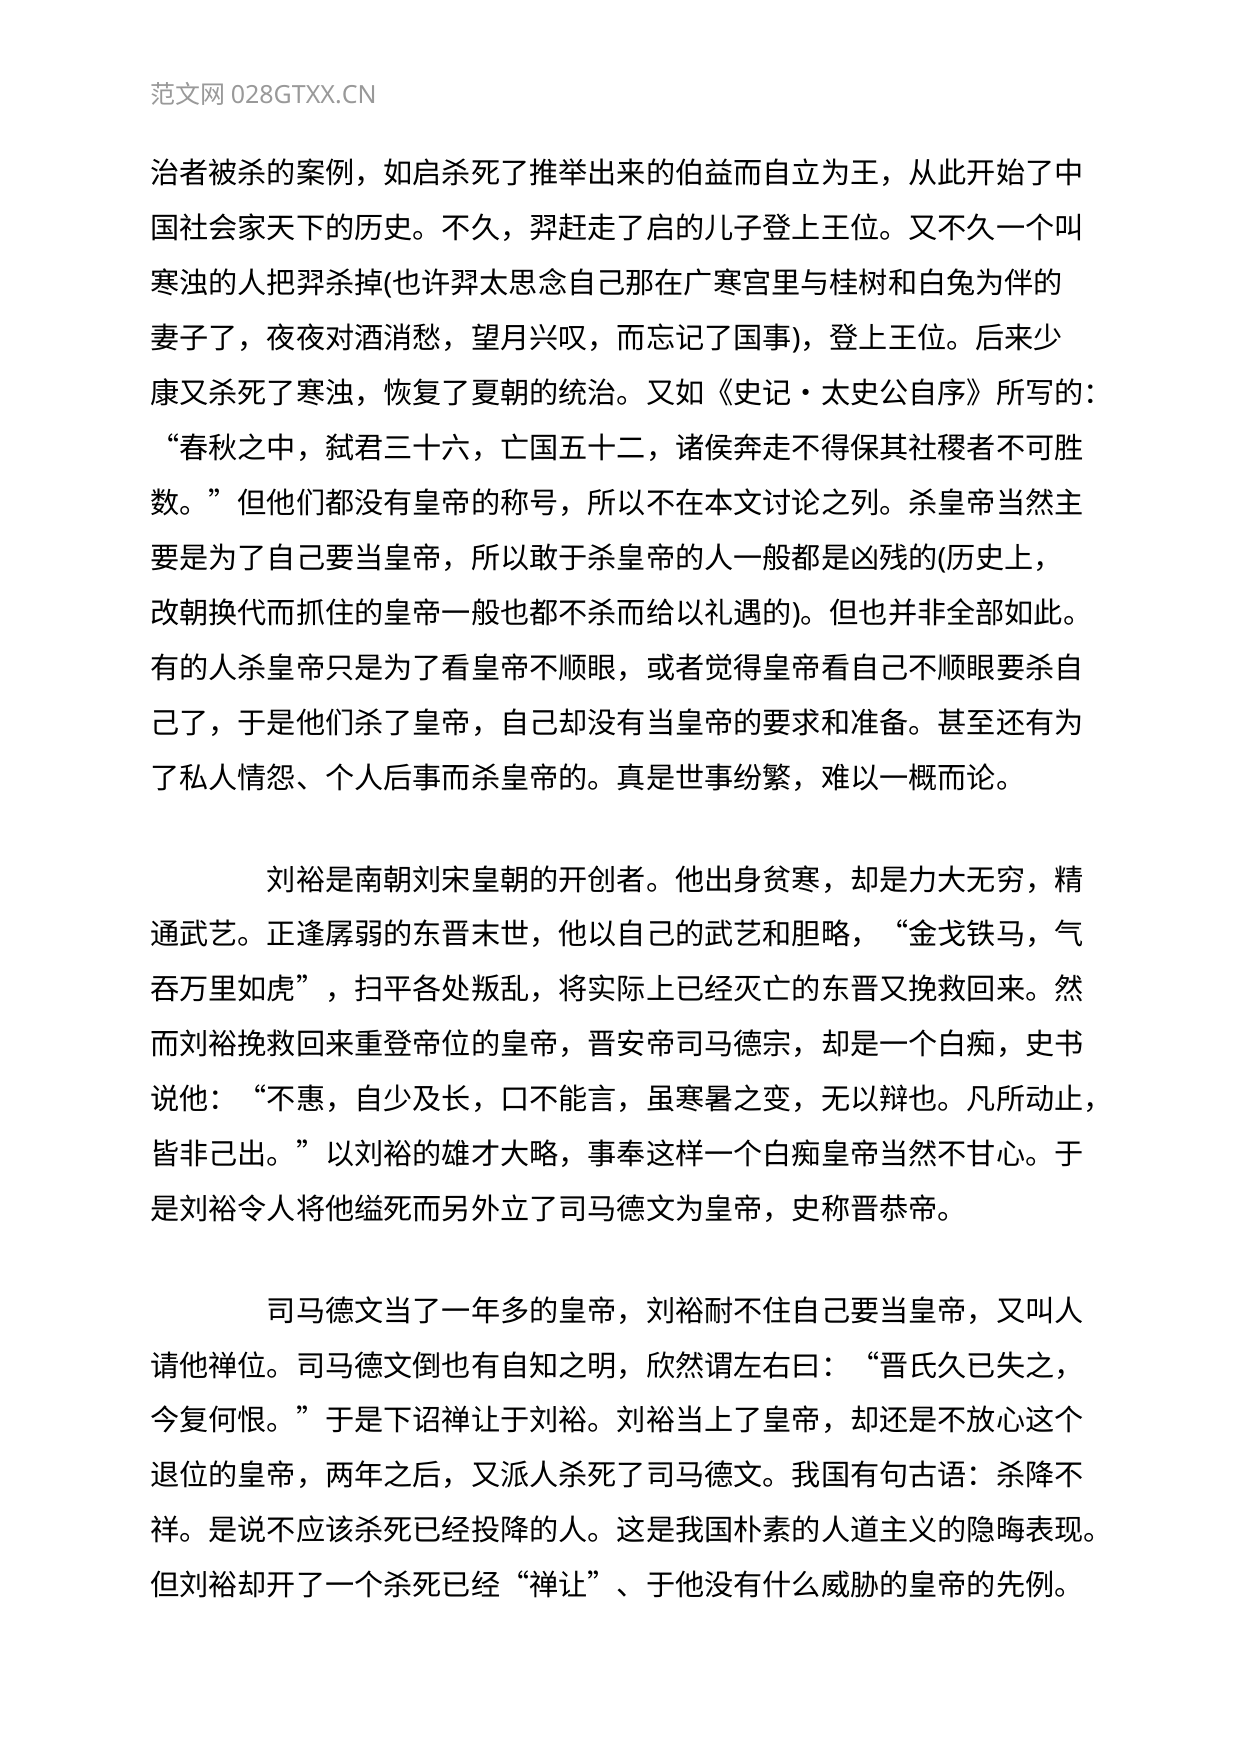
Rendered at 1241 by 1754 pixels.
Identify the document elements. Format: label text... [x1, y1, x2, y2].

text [150, 150, 1090, 797]
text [150, 1287, 1090, 1604]
text 刘裕是南朝刘宋皇朝的开创者。他出身贫寒，却是力大无穷，精通武艺。正逢孱弱的东晋末世，他以自己的武艺和胆略，“金戈铁马，气吞万里如虎”，扫平各处叛乱，将实际上已经灭亡的东晋又挽救回来。然而刘裕挽救回来重登帝位的皇帝，晋安帝司马德宗，却是一个白痴，史书说他：“不惠，自少及长，口不能言，虽寒暑之变，无以辩也。凡所动止，皆非己出。”以刘裕的雄才大略，事奉这样一个白痴皇帝当然不甘心。于是刘裕令人将他缢死而另外立了司马德文为皇帝，史称晋恭帝。 [150, 856, 1090, 1228]
